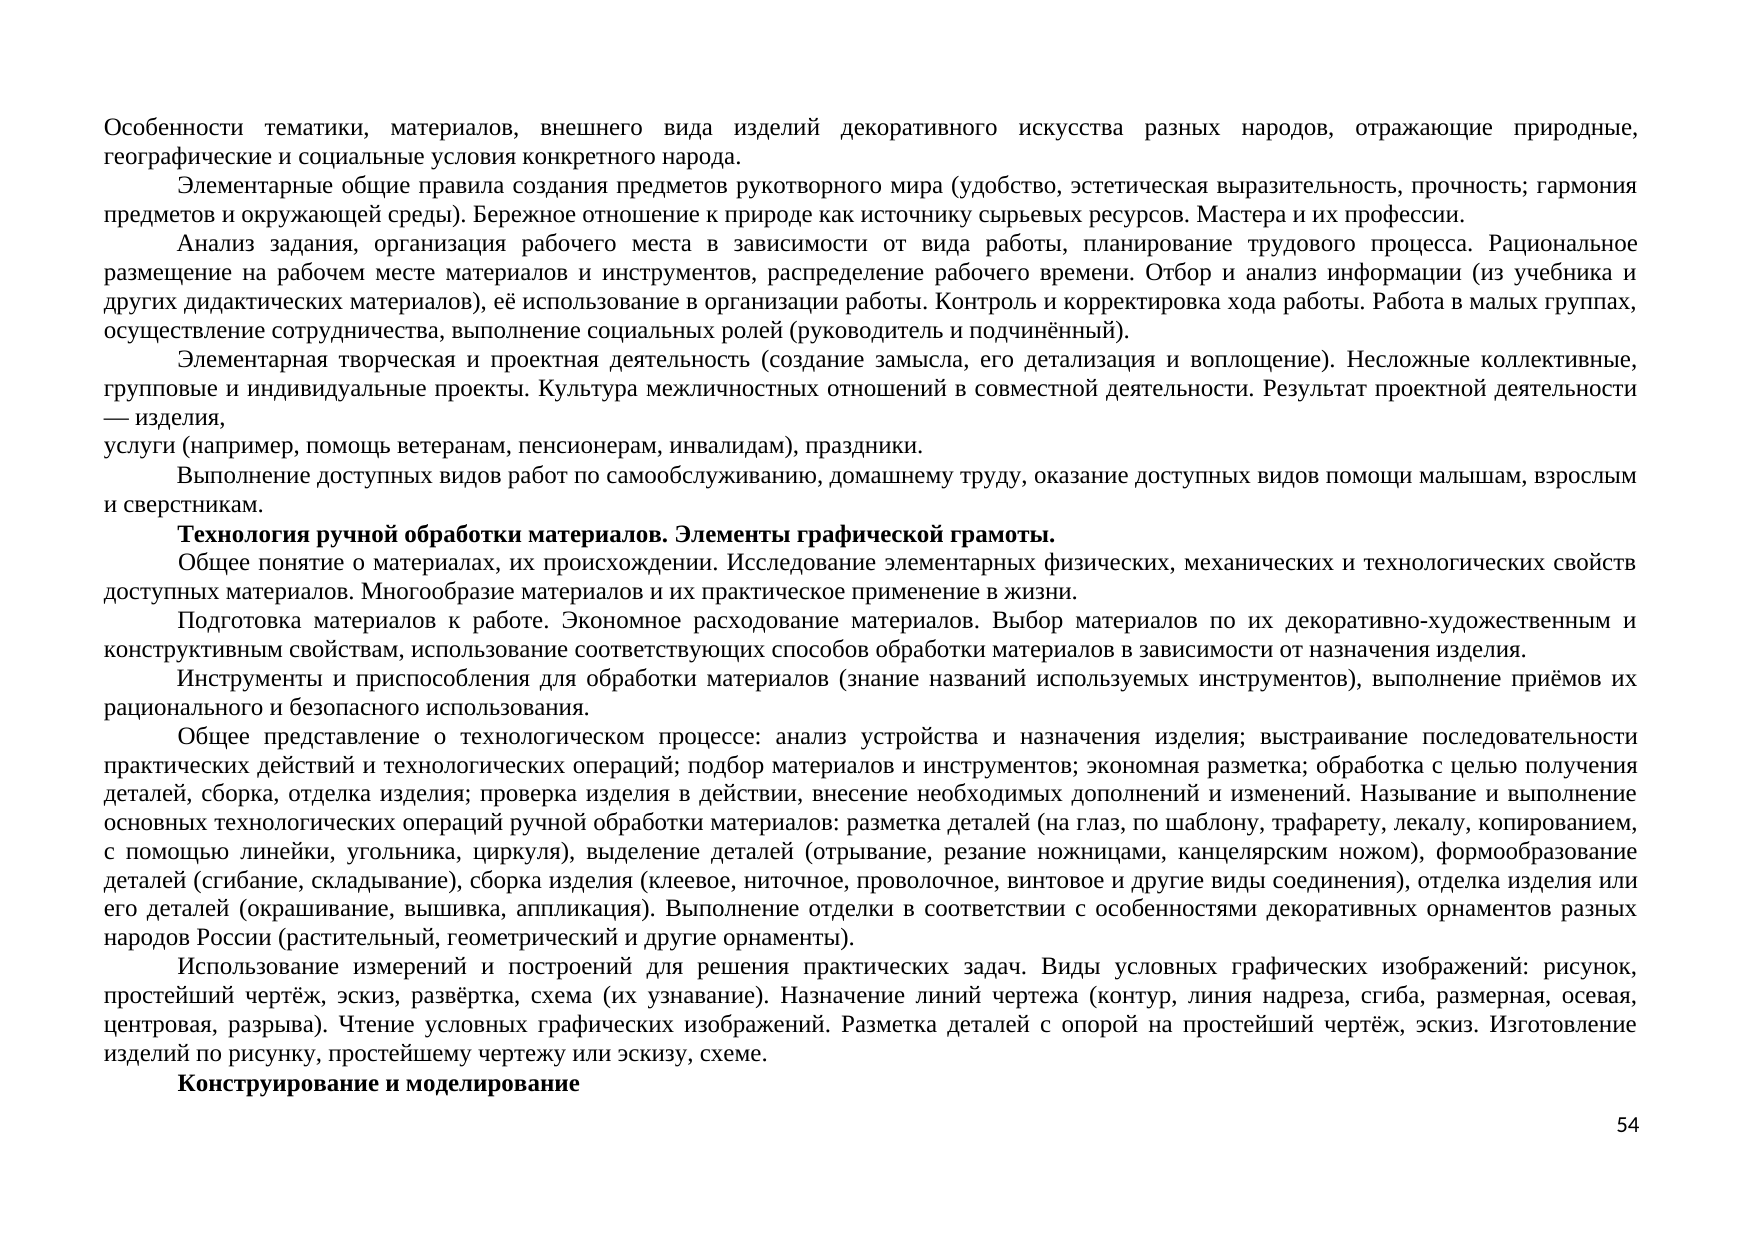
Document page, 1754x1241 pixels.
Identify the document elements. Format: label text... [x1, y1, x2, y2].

text Анализ задания, организация рабочего места в зависимости от вида работы, планирование трудового процесса. Рациональное размещение на рабочем месте материалов и инструментов, распределение рабочего времени. Отбор и анализ информации (из учебника и других дидактических материалов), её использование в организации работы. Контроль и корректировка хода работы. Работа в малых группах, осуществление сотрудничества, выполнение социальных ролей (руководитель и подчинённый). [103, 228, 1639, 343]
text Элементарные общие правила создания предметов рукотворного мира (удобство, эстетическая выразительность, прочность; гармония предметов и окружающей среды). Бережное отношение к природе как источнику сырьевых ресурсов. Мастера и их профессии. [103, 171, 1639, 228]
text Использование измерений и построений для решения практических задач. Виды условных графических изображений: рисунок, простейший чертёж, эскиз, развёртка, схема (их узнавание). Назначение линий чертежа (контур, линия надреза, сгиба, размерная, осевая, центровая, разрыва). Чтение условных графических изображений. Разметка деталей с опорой на простейший чертёж, эскиз. Изготовление изделий по рисунку, простейшему чертежу или эскизу, схеме. [103, 951, 1639, 1066]
text Элементарная творческая и проектная деятельность (создание замысла, его детализация и воплощение). Несложные коллективные, групповые и индивидуальные проекты. Культура межличностных отношений в совместной деятельности. Результат проектной деятельности — изделия, [103, 344, 1639, 430]
text Подготовка материалов к работе. Экономное расходование материалов. Выбор материалов по их декоративно-художественным и конструктивным свойствам, использование соответствующих способов обработки материалов в зависимости от назначения изделия. [103, 605, 1638, 662]
text услуги (например, помощь ветеранам, пенсионерам, инвалидам), праздники. [103, 430, 1638, 459]
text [103, 112, 1639, 170]
text Выполнение доступных видов работ по самообслуживанию, домашнему труду, оказание доступных видов помощи малышам, взрослым и сверстникам. [103, 460, 1639, 518]
text Технология ручной обработки материалов. Элементы графической грамоты. [103, 519, 1639, 547]
text Общее понятие о материалах, их происхождении. Исследование элементарных физических, механических и технологических свойств доступных материалов. Многообразие материалов и их практическое применение в жизни. [103, 547, 1638, 605]
text Конструирование и моделирование [177, 1068, 1639, 1097]
text Общее представление о технологическом процессе: анализ устройства и назначения изделия; выстраивание последовательности практических действий и технологических операций; подбор материалов и инструментов; экономная разметка; обработка с целью получения деталей, сборка, отделка изделия; проверка изделия в действии, внесение необходимых дополнений и изменений. Называние и выполнение основных технологических операций ручной обработки материалов: разметка деталей (на глаз, по шаблону, трафарету, лекалу, копированием, с помощью линейки, угольника, циркуля), выделение деталей (отрывание, резание ножницами, канцелярским ножом), формообразование деталей (сгибание, складывание), сборка изделия (клеевое, ниточное, проволочное, винтовое и другие виды соединения), отделка изделия или его деталей (окрашивание, вышивка, аппликация). Выполнение отделки в соответствии с особенностями декоративных орнаментов разных народов России (растительный, геометрический и другие орнаменты). [103, 721, 1639, 951]
text Инструменты и приспособления для обработки материалов (знание названий используемых инструментов), выполнение приёмов их рационального и безопасного использования. [103, 663, 1639, 720]
